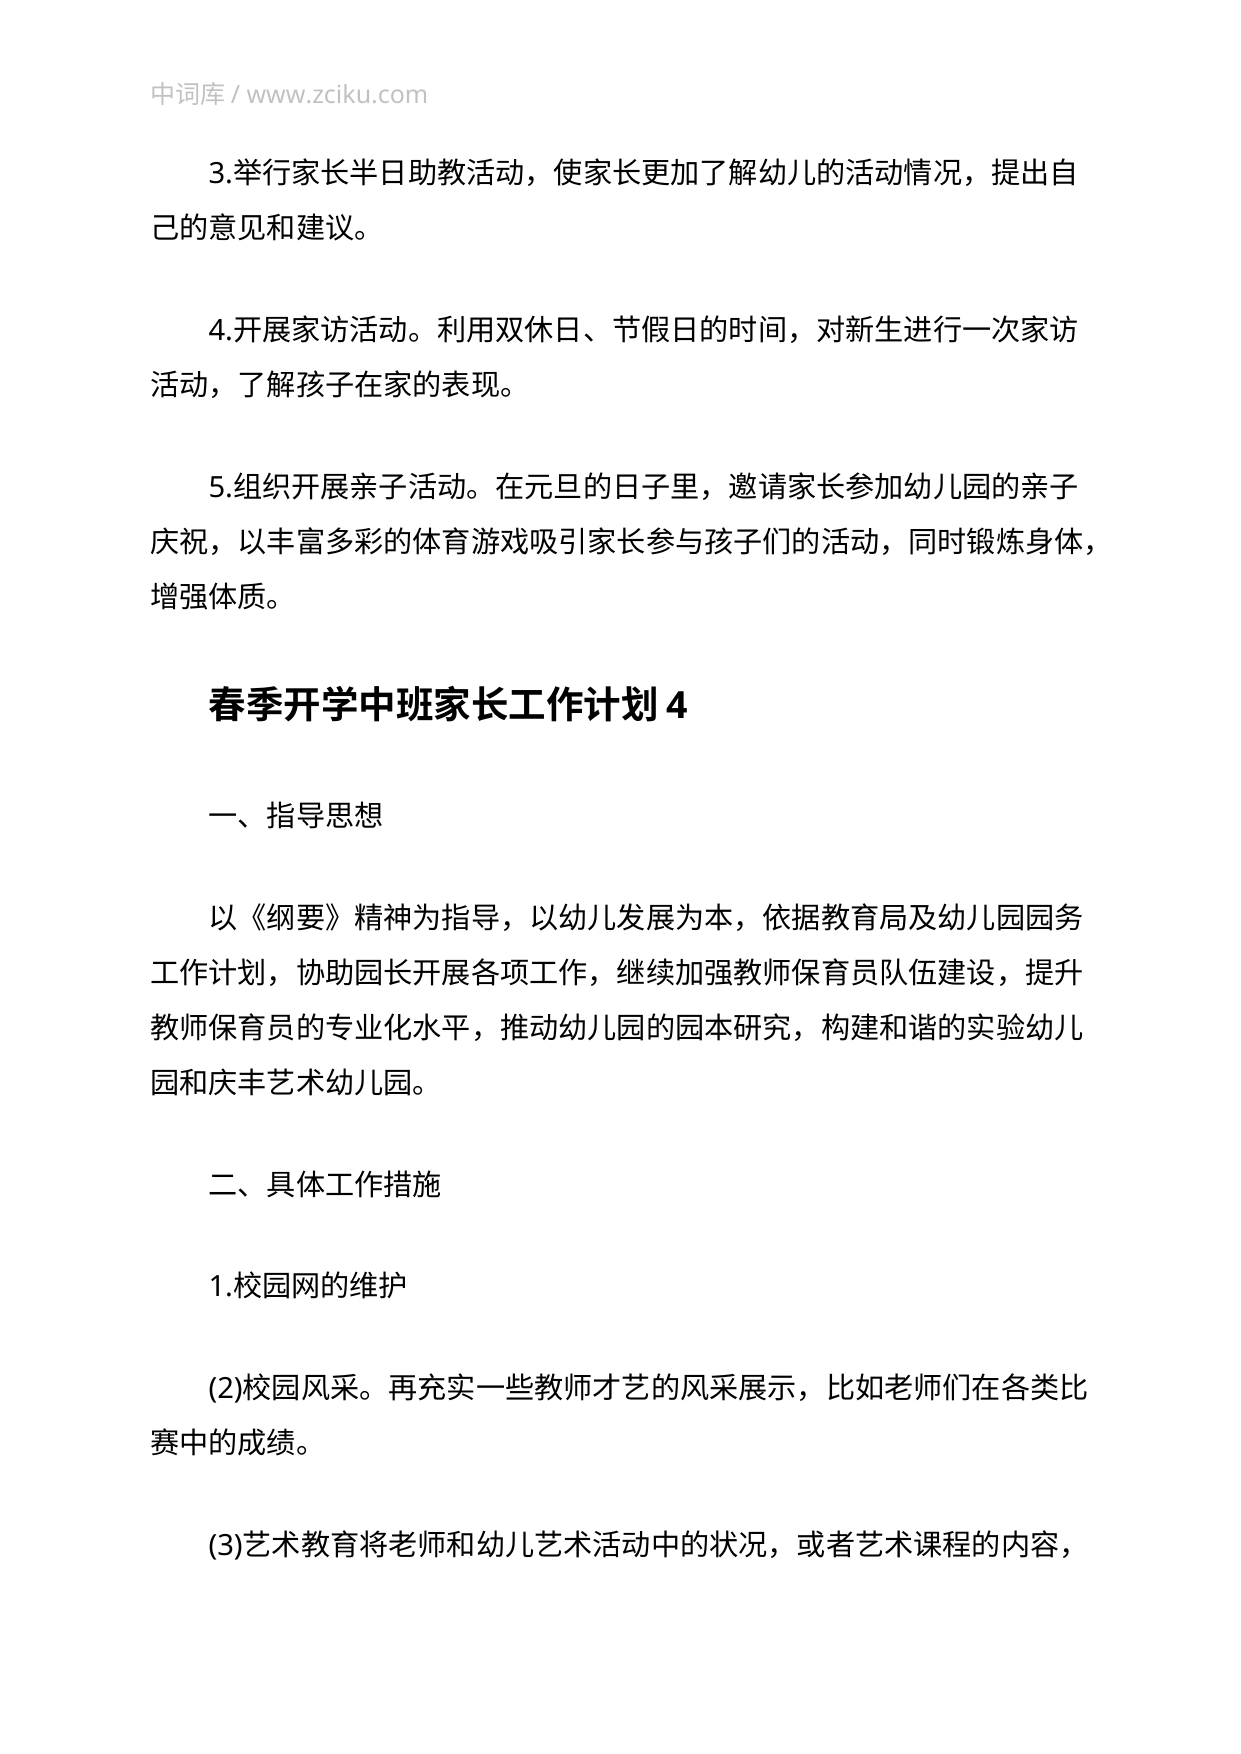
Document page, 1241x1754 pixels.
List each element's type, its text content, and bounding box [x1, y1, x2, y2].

text 3.举行家长半日助教活动，使家长更加了解幼儿的活动情况，提出自己的意见和建议。 [150, 150, 1090, 247]
text 4.开展家访活动。利用双休日、节假日的时间，对新生进行一次家访活动，了解孩子在家的表现。 [150, 307, 1090, 404]
text (2)校园风采。再充实一些教师才艺的风采展示，比如老师们在各类比赛中的成绩。 [150, 1365, 1090, 1462]
text 5.组织开展亲子活动。在元旦的日子里，邀请家长参加幼儿园的亲子庆祝，以丰富多彩的体育游戏吸引家长参与孩子们的活动，同时锻炼身体，增强体质。 [150, 463, 1090, 616]
text 春季开学中班家长工作计划4 [150, 675, 1090, 730]
text 二、具体工作措施 [150, 1161, 1090, 1203]
text 1.校园网的维护 [150, 1263, 1090, 1305]
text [150, 1522, 1090, 1564]
text 以《纲要》精神为指导，以幼儿发展为本，依据教育局及幼儿园园务工作计划，协助园长开展各项工作，继续加强教师保育员队伍建设，提升教师保育员的专业化水平，推动幼儿园的园本研究，构建和谐的实验幼儿园和庆丰艺术幼儿园。 [150, 894, 1090, 1102]
text 一、指导思想 [150, 793, 1090, 835]
